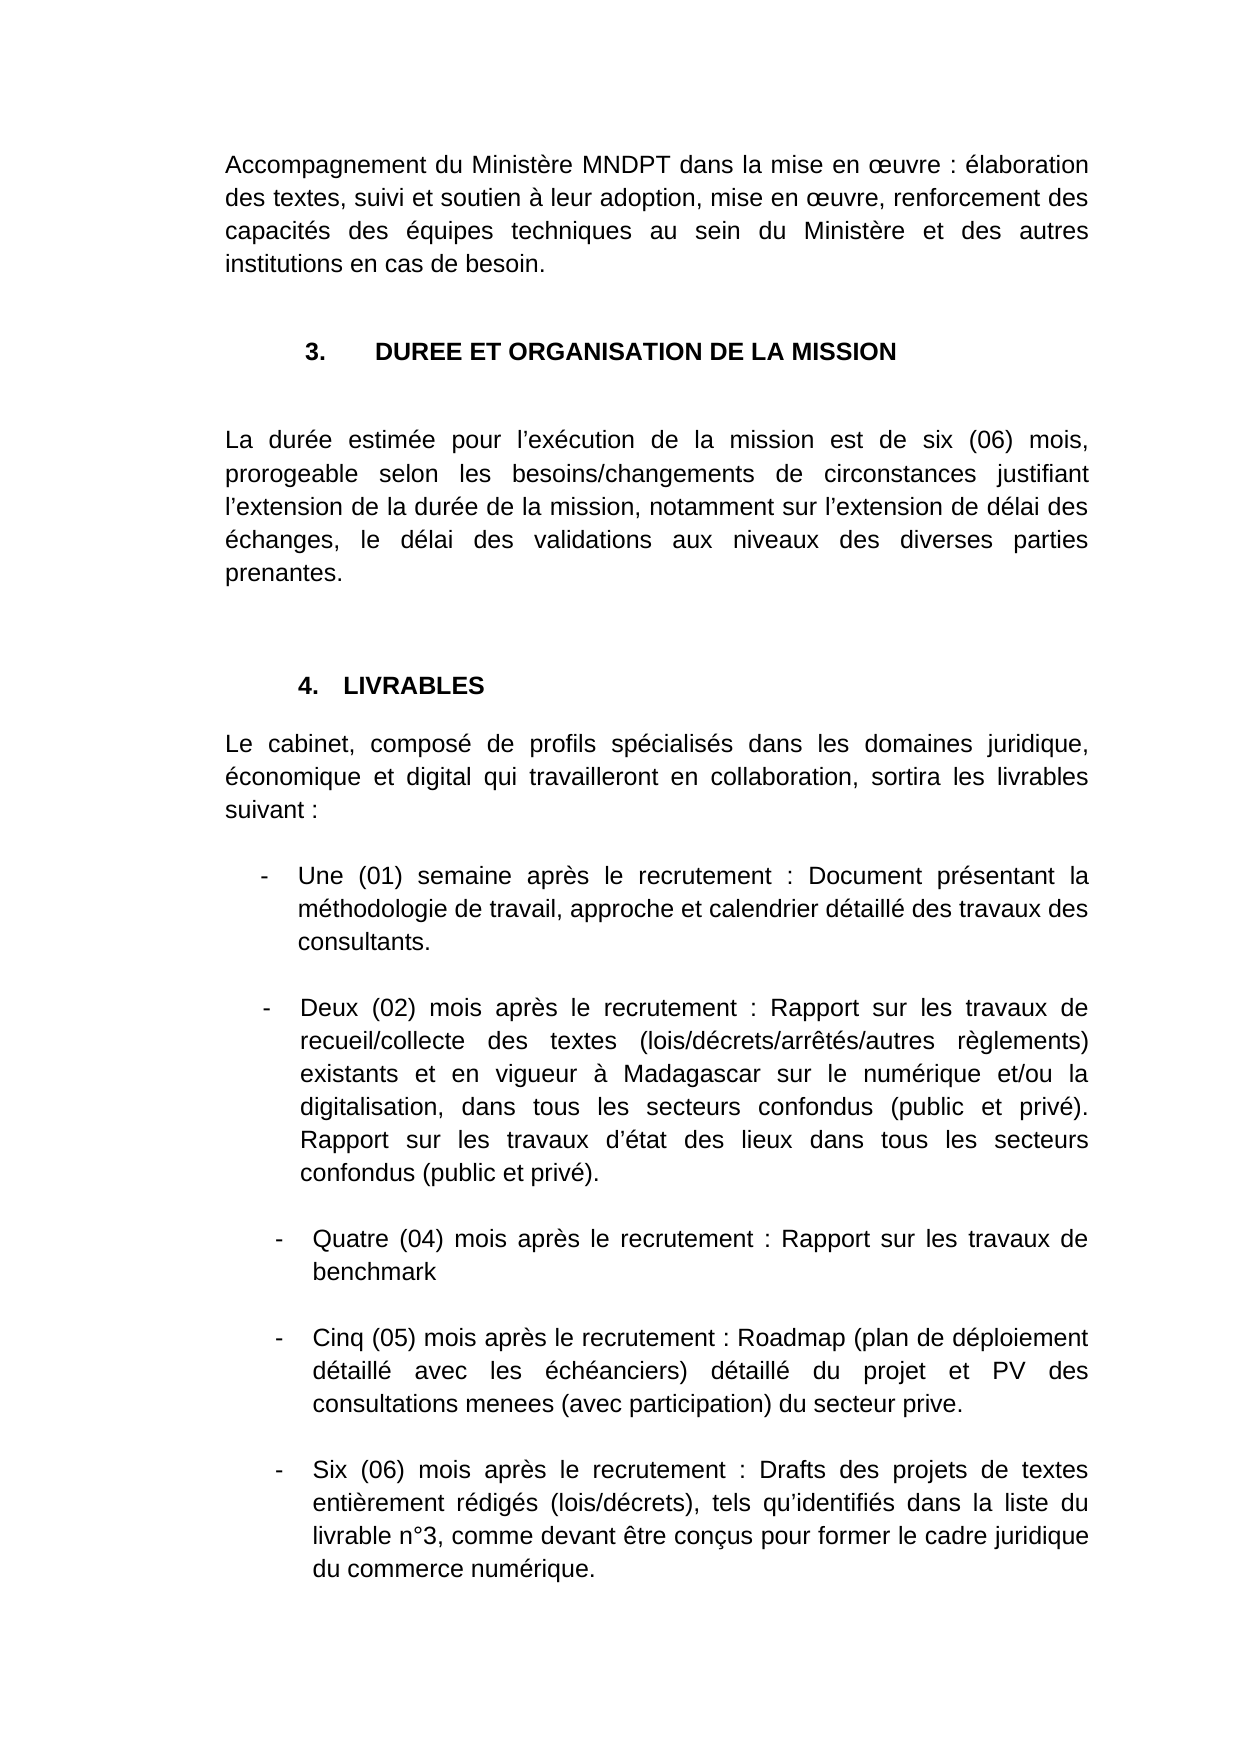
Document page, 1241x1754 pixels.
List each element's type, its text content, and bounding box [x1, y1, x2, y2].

list Deux (02) mois après le recrutement : Rapport sur les travaux de recueil/collecte des textes (lois/décrets/arrêtés/autres règlements) existants et en vigueur à Madagascar sur le numérique et/ou la digitalisation, dans tous les secteurs confondus (public et privé). Rapport sur les travaux d’état des lieux dans tous les secteurs confondus (public et privé). [262, 993, 1090, 1187]
text Accompagnement du Ministère MNDPT dans la mise en œuvre : élaboration des textes, suivi et soutien à leur adoption, mise en œuvre, renforcement des capacités des équipes techniques au sein du Ministère et des autres institutions en cas de besoin. [225, 150, 1090, 278]
list Quatre (04) mois après le recrutement : Rapport sur les travaux de benchmark [275, 1224, 1090, 1286]
list Six (06) mois après le recrutement : Drafts des projets de textes entièrement rédigés (lois/décrets), tels qu’identifiés dans la liste du livrable n°3, comme devant être conçus pour former le cadre juridique du commerce numérique. [275, 1455, 1090, 1583]
text Le cabinet, composé de profils spécialisés dans les domaines juridique, économique et digital qui travailleront en collaboration, sortira les livrables suivant : [225, 729, 1090, 824]
text La durée estimée pour l’exécution de la mission est de six (06) mois, prorogeable selon les besoins/changements de circonstances justifiant l’extension de la durée de la mission, notamment sur l’extension de délai des échanges, le délai des validations aux niveaux des diverses parties prenantes. [225, 426, 1090, 586]
list Une (01) semaine après le recrutement : Document présentant la méthodologie de travail, approche et calendrier détaillé des travaux des consultants. [260, 861, 1090, 956]
text 3. DUREE ET ORGANISATION DE LA MISSION [298, 337, 1090, 366]
text 4. LIVRABLES [298, 671, 1090, 699]
list Cinq (05) mois après le recrutement : Roadmap (plan de déploiement détaillé avec les échéanciers) détaillé du projet et PV des consultations menees (avec participation) du secteur prive. [275, 1323, 1090, 1418]
